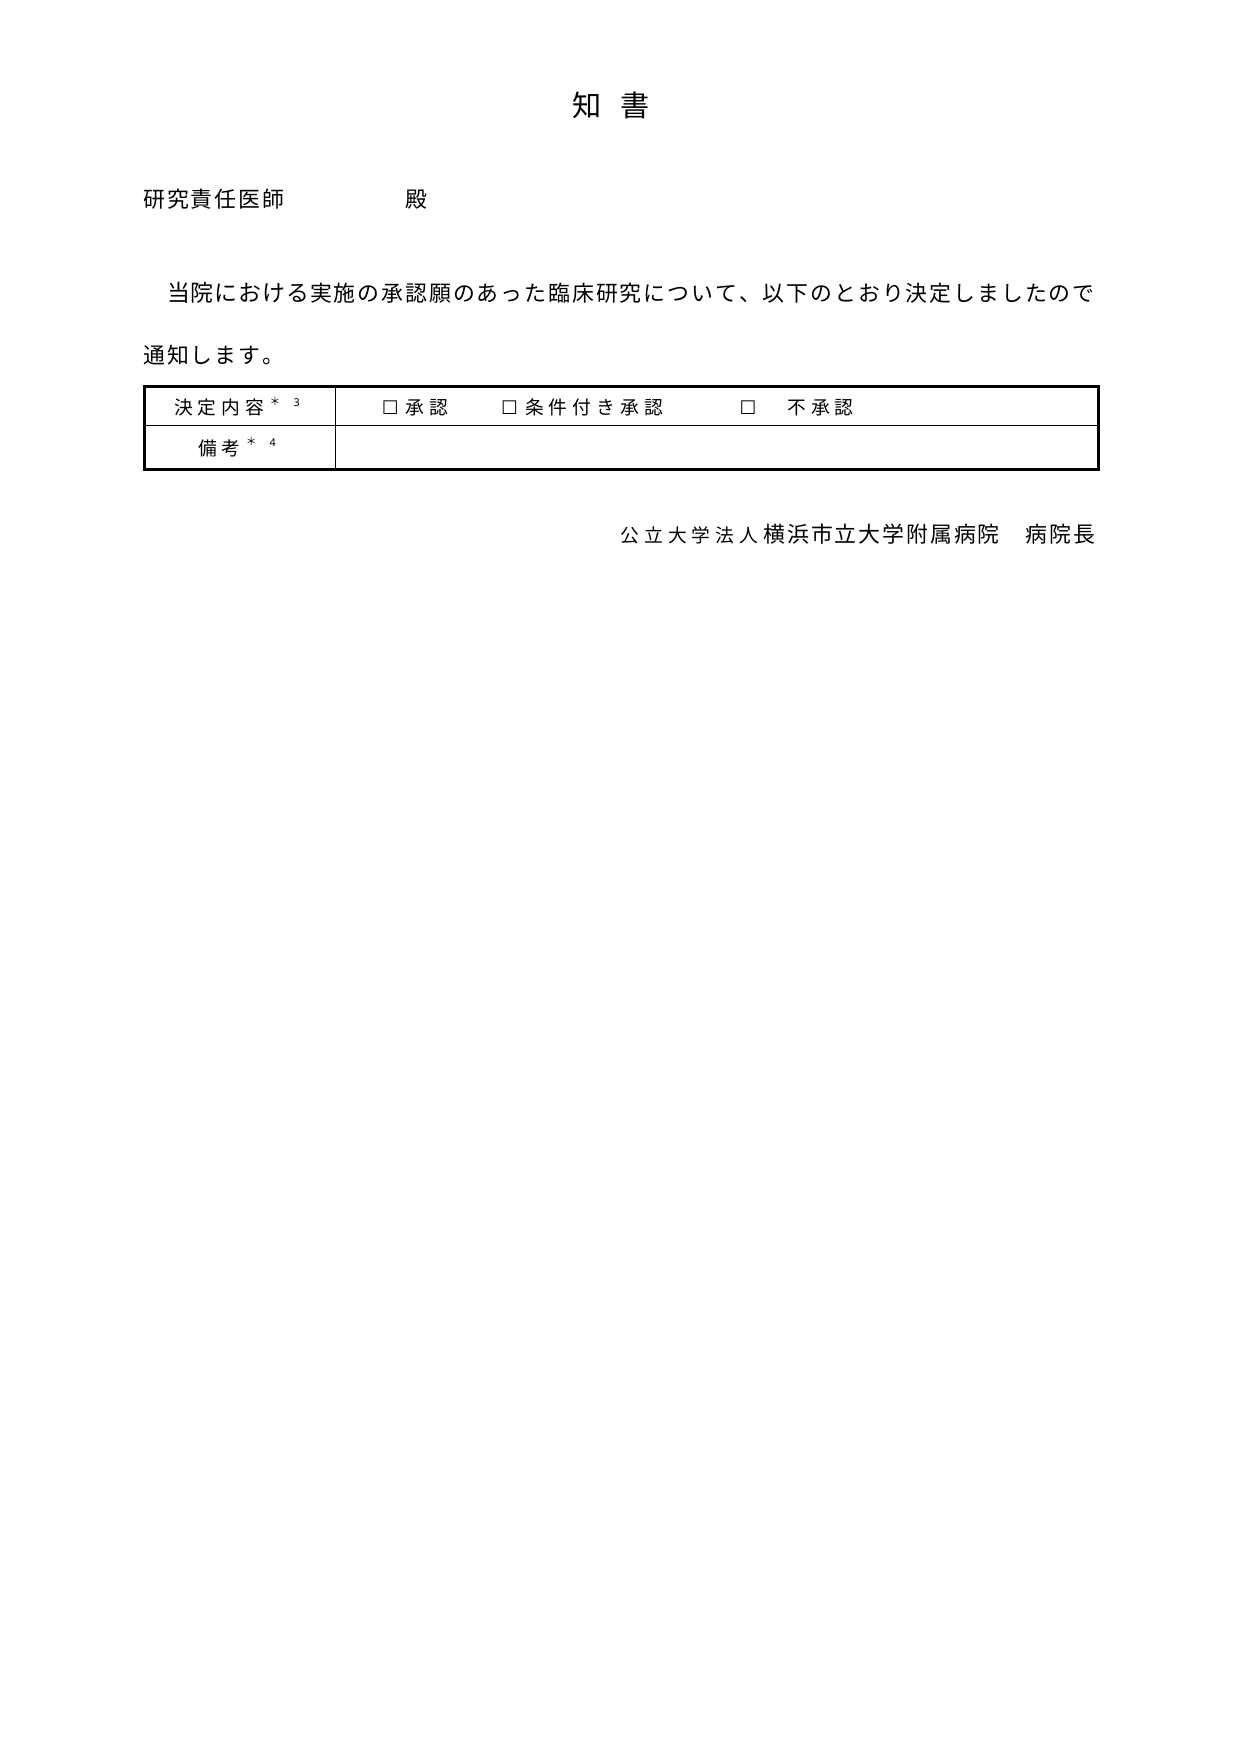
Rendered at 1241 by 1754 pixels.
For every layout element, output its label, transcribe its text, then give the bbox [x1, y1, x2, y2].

text 公立大学法人横浜市立大学附属病院 病院長 [142, 502, 1097, 564]
text 研究責任医師 殿 [143, 166, 1097, 229]
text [143, 72, 1097, 135]
table_cell 備考＊4 [146, 426, 335, 468]
text 当院における実施の承認願のあった臨床研究について、以下のとおり決定しましたので通知します。 [143, 260, 1097, 385]
table_header 決定内容＊3 [146, 388, 335, 425]
table_cell [336, 426, 1097, 468]
table_header 承認 条件付き承認 不承認 [336, 388, 1097, 425]
